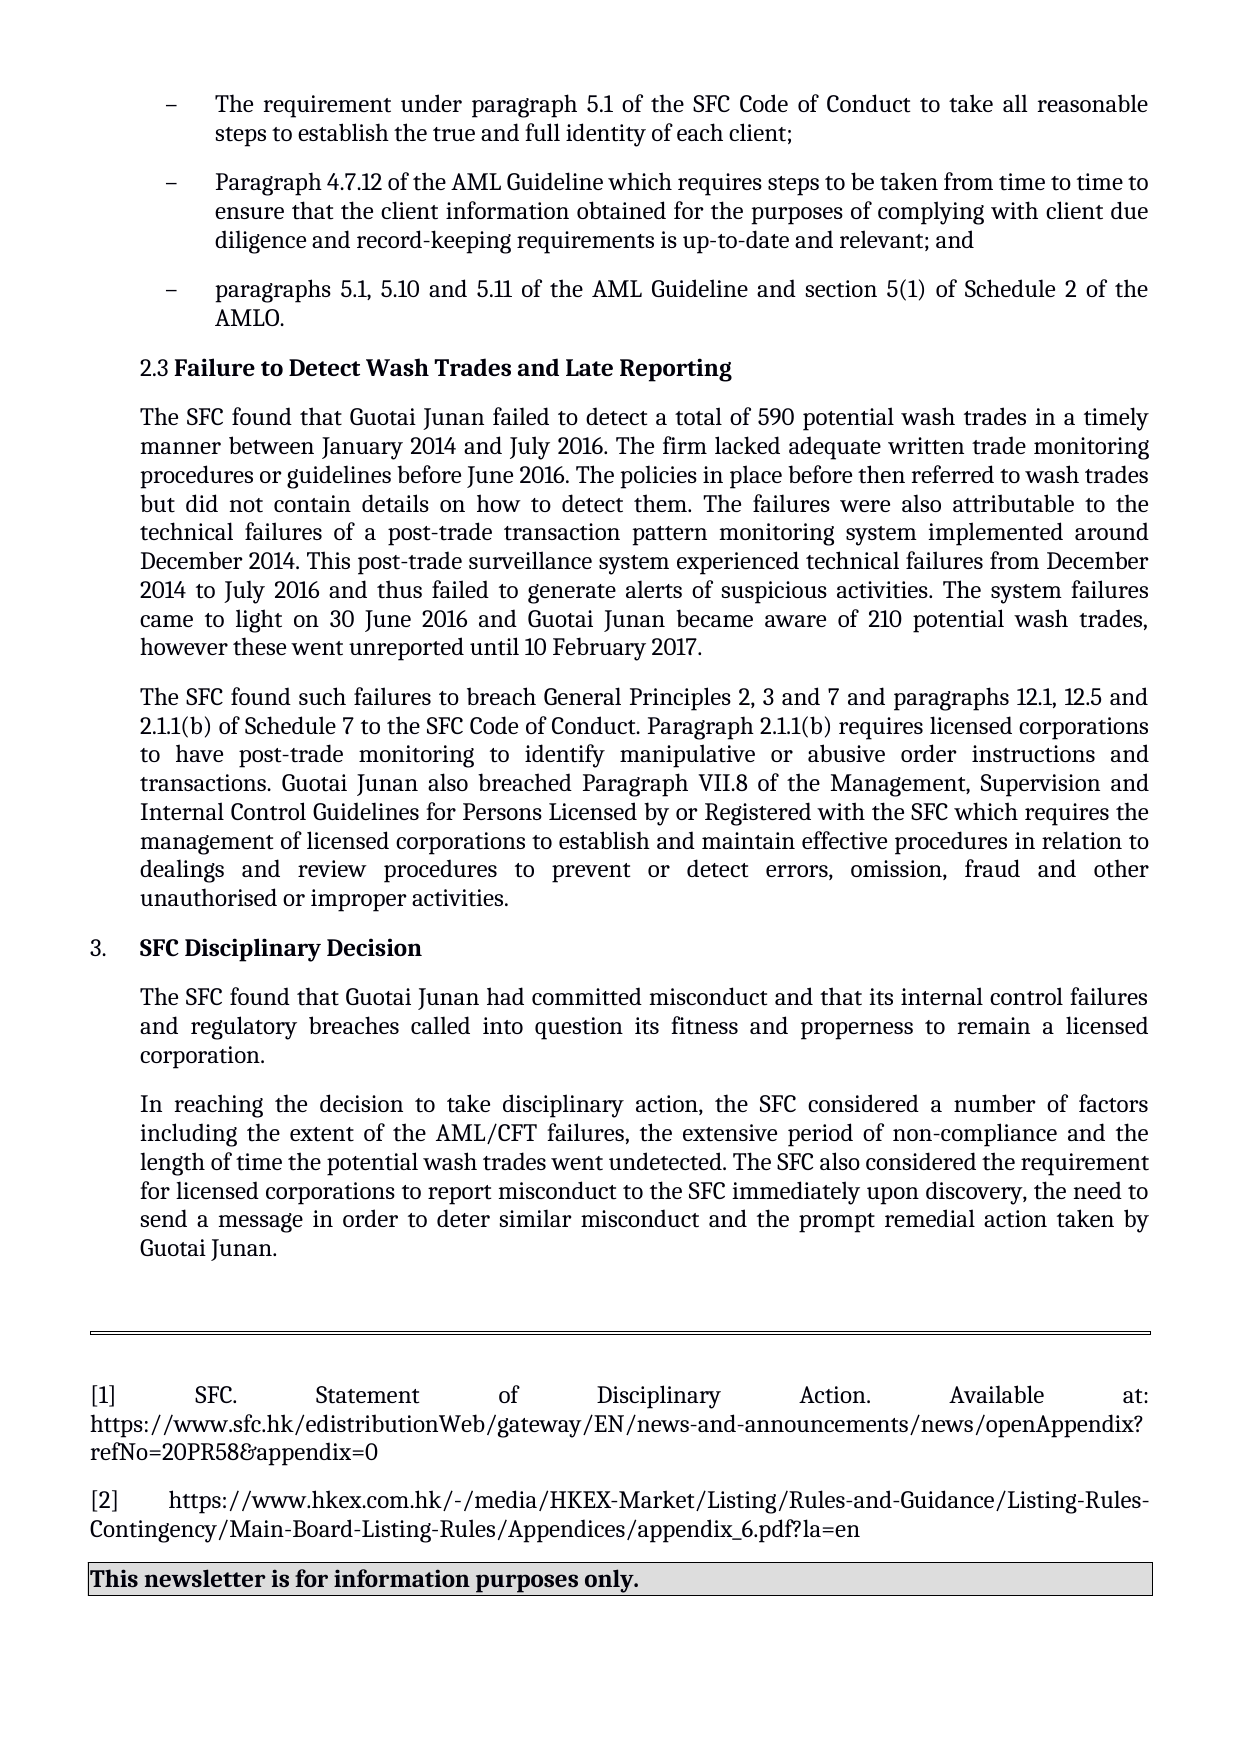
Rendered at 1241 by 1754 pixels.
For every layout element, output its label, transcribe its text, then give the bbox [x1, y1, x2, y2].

list In reaching the decision to take disciplinary action, the SFC considered a number of factors including the extent of the AML/CFT failures, the extensive period of non-compliance and the length of time the potential wash trades went undetected. The SFC also considered the requirement for licensed corporations to report misconduct to the SFC immediately upon discovery, the need to send a message in order to deter similar misconduct and the prompt remedial action taken by Guotai Junan. [90, 1090, 1150, 1263]
list The requirement under paragraph 5.1 of the SFC Code of Conduct to take all reasonable steps to establish the true and full identity of each client; [165, 90, 1150, 147]
text [1] SFC. Statement of Disciplinary Action. Available at: https://www.sfc.hk/edistributionWeb/gateway/EN/news-and-announcements/news/openAppendix?refNo=20PR58&appendix=0 [90, 1381, 1150, 1467]
list The SFC found that Guotai Junan failed to detect a total of 590 potential wash trades in a timely manner between January 2014 and July 2016. The firm lacked adequate written trade monitoring procedures or guidelines before June 2016. The policies in place before then referred to wash trades but did not contain details on how to detect them. The failures were also attributable to the technical failures of a post-trade transaction pattern monitoring system implemented around December 2014. This post-trade surveillance system experienced technical failures from December 2014 to July 2016 and thus failed to generate alerts of suspicious activities. The system failures came to light on 30 June 2016 and Guotai Junan became aware of 210 potential wash trades, however these went unreported until 10 February 2017. [90, 403, 1150, 662]
list paragraphs 5.1, 5.10 and 5.11 of the AML Guideline and section 5(1) of Schedule 2 of the AMLO. [165, 275, 1150, 333]
list SFC Disciplinary Decision [90, 934, 1150, 962]
list The SFC found that Guotai Junan had committed misconduct and that its internal control failures and regulatory breaches called into question its fitness and properness to remain a licensed corporation. [90, 983, 1150, 1069]
list 2.3 Failure to Detect Wash Trades and Late Reporting [90, 354, 1150, 382]
list Paragraph 4.7.12 of the AML Guideline which requires steps to be taken from time to time to ensure that the client information obtained for the purposes of complying with client due diligence and record-keeping requirements is up-to-date and relevant; and [165, 168, 1150, 254]
text This newsletter is for information purposes only. [89, 1563, 1152, 1595]
list The SFC found such failures to breach General Principles 2, 3 and 7 and paragraphs 12.1, 12.5 and 2.1.1(b) of Schedule 7 to the SFC Code of Conduct. Paragraph 2.1.1(b) requires licensed corporations to have post-trade monitoring to identify manipulative or abusive order instructions and transactions. Guotai Junan also breached Paragraph VII.8 of the Management, Supervision and Internal Control Guidelines for Persons Licensed by or Registered with the SFC which requires the management of licensed corporations to establish and maintain effective procedures in relation to dealings and review procedures to prevent or detect errors, omission, fraud and other unauthorised or improper activities. [90, 683, 1150, 913]
text [2] https://www.hkex.com.hk/-/media/HKEX-Market/Listing/Rules-and-Guidance/Listing-Rules-Contingency/Main-Board-Listing-Rules/Appendices/appendix_6.pdf?la=en [90, 1486, 1150, 1543]
